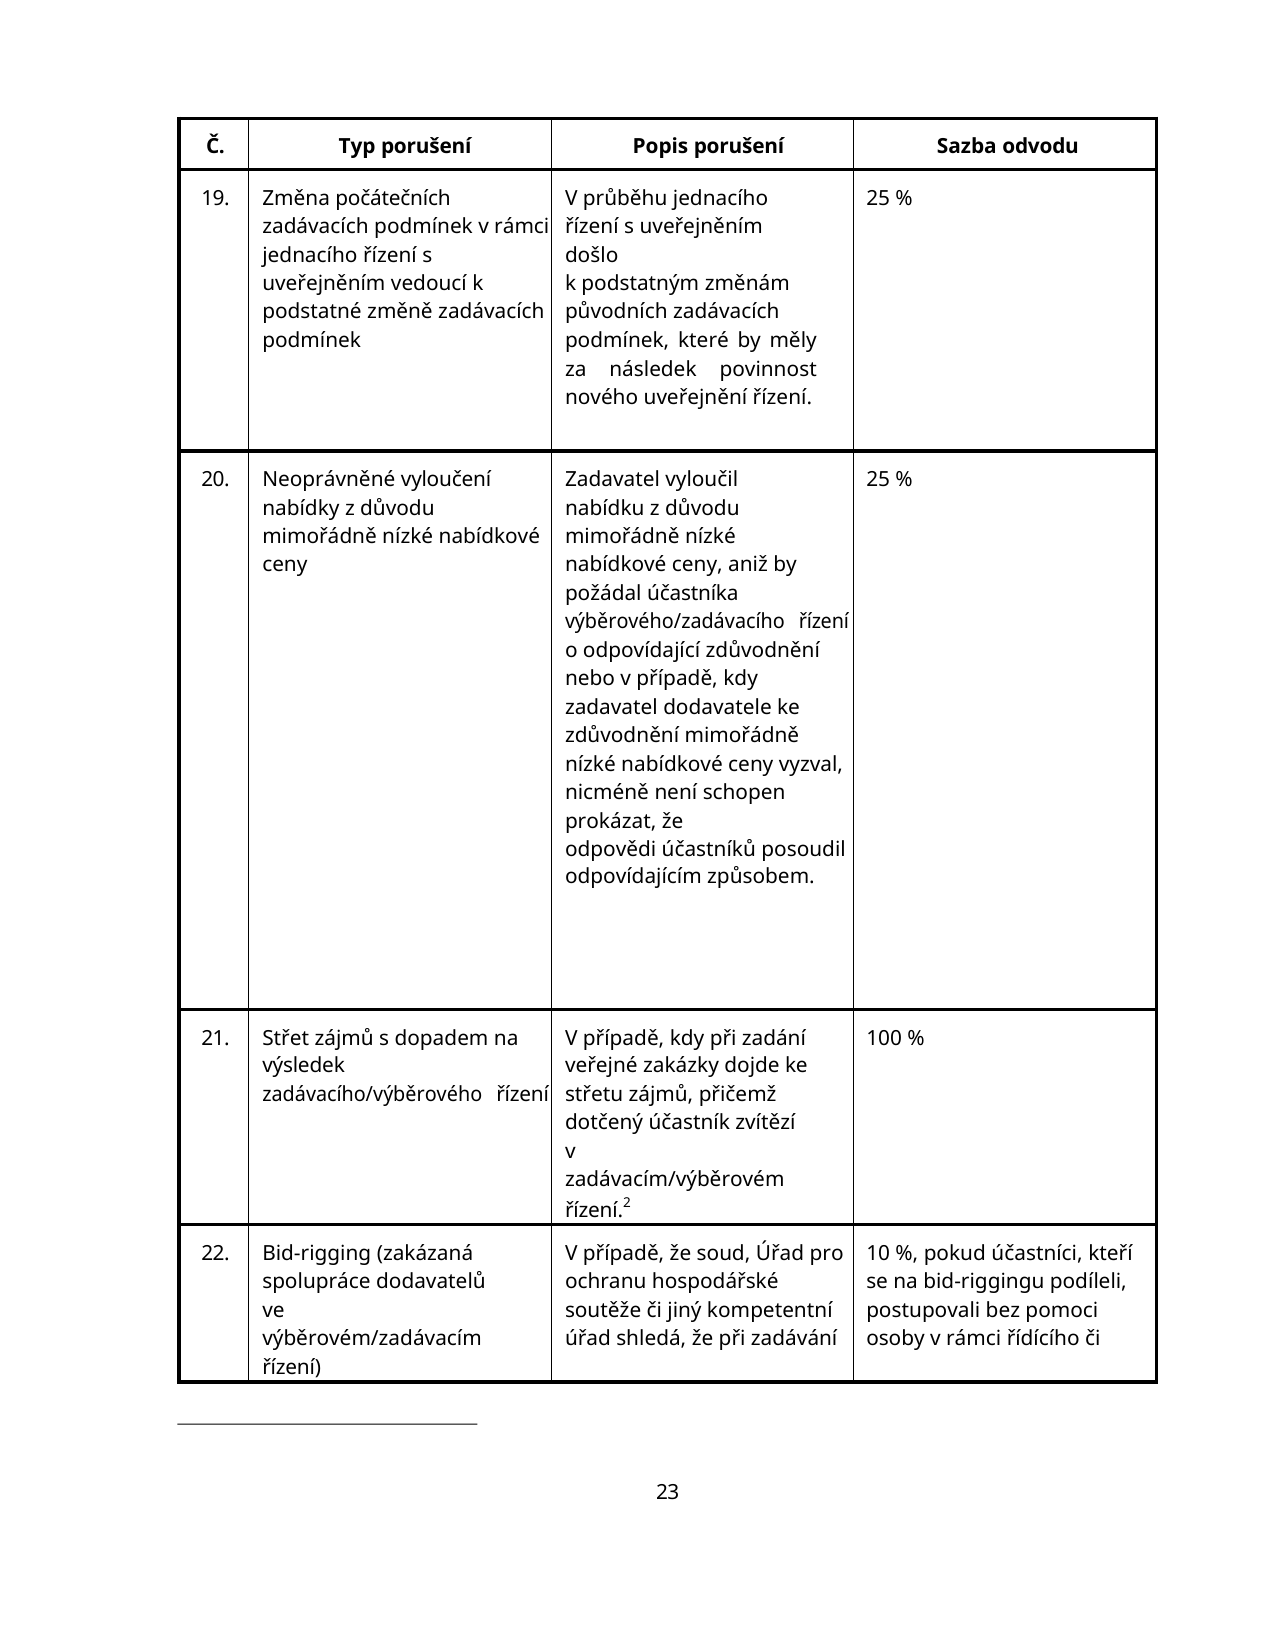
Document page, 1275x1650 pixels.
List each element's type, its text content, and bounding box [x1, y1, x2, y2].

table_cell Bid-rigging (zakázaná spolupráce dodavatelů ve výběrovém/zadávacím řízení) [249, 1226, 551, 1380]
table_cell Neoprávněné vyloučení nabídky z důvodu mimořádně nízké nabídkové ceny [249, 453, 551, 1008]
table_cell Změna počátečních zadávacích podmínek v rámci jednacího řízení s uveřejněním vedoucí k podstatné změně zadávacích podmínek [249, 171, 551, 449]
table_cell 100 % [854, 1011, 1155, 1223]
table_header Popis porušení [552, 120, 853, 168]
table_header Sazba odvodu [854, 120, 1155, 168]
table_cell V případě, že soud, Úřad pro ochranu hospodářské soutěže či jiný kompetentní úřad shledá, že při zadávání [552, 1226, 853, 1380]
table_cell V průběhu jednacího řízení s uveřejněním došlo k podstatným změnám původních zadávacích podmínek, které by měly za následek povinnost nového uveřejnění řízení. [552, 171, 853, 449]
table_header Č. [181, 120, 248, 168]
table_cell 22. [181, 1226, 248, 1380]
table_cell 25 % [854, 171, 1155, 449]
table_cell 19. [181, 171, 248, 449]
table_cell Střet zájmů s dopadem na výsledek zadávacího/výběrového řízení [249, 1011, 551, 1223]
table_cell 20. [181, 453, 248, 1008]
table_cell 10 %, pokud účastníci, kteří se na bid-riggingu podíleli, postupovali bez pomoci osoby v rámci řídícího či [854, 1226, 1155, 1380]
table_cell 25 % [854, 453, 1155, 1008]
table_cell Zadavatel vyloučil nabídku z důvodu mimořádně nízké nabídkové ceny, aniž by požádal účastníka výběrového/zadávacího řízení o odpovídající zdůvodnění nebo v případě, kdy zadavatel dodavatele ke zdůvodnění mimořádně nízké nabídkové ceny vyzval, nicméně není schopen prokázat, že odpovědi účastníků posoudil odpovídajícím způsobem. [552, 453, 853, 1008]
table_header Typ porušení [249, 120, 551, 168]
table_cell V případě, kdy při zadání veřejné zakázky dojde ke střetu zájmů, přičemž dotčený účastník zvítězí v zadávacím/výběrovém řízení.2 [552, 1011, 853, 1223]
table_cell 21. [181, 1011, 248, 1223]
